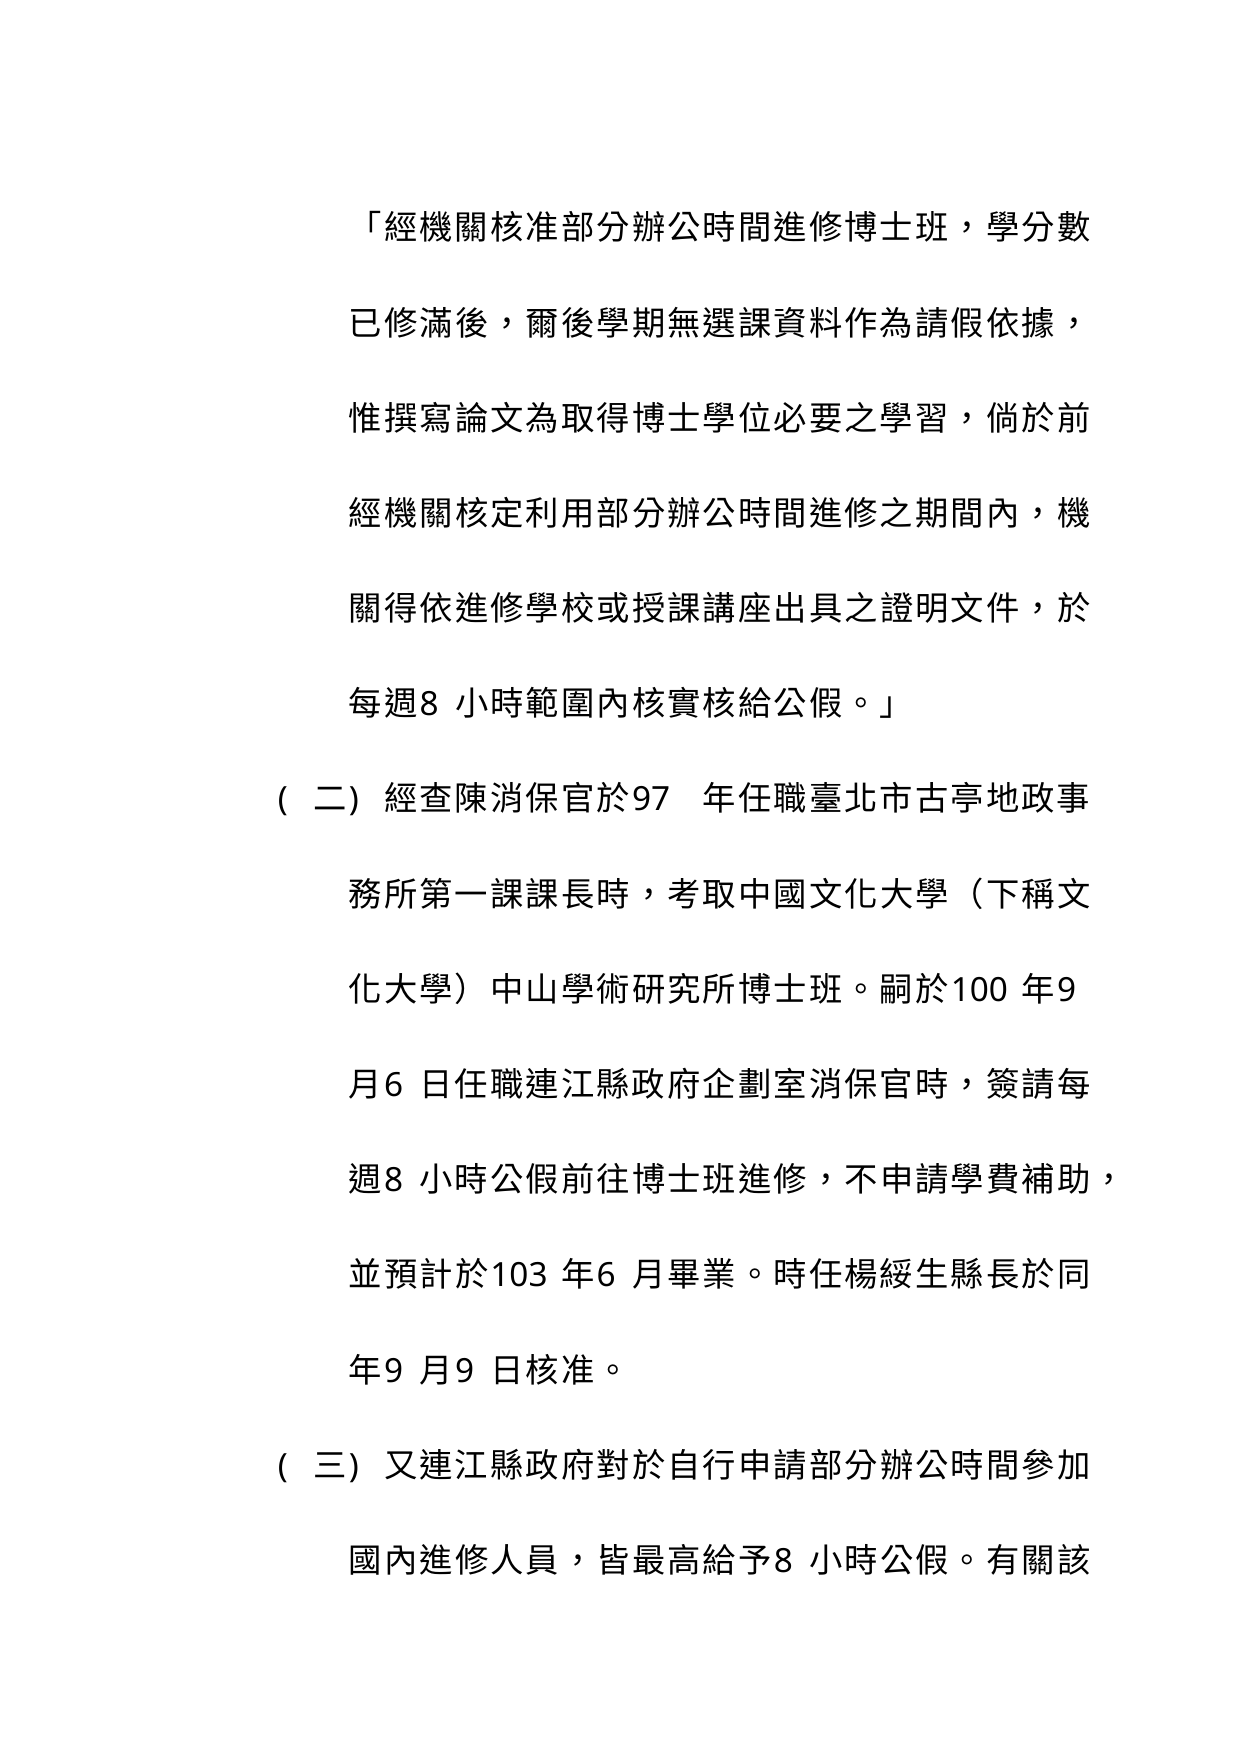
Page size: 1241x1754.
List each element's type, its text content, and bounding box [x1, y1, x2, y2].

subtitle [247, 178, 1092, 749]
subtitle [247, 1415, 1092, 1606]
subtitle 經查陳消保官於97年任職臺北市古亭地政事務所第一課課長時，考取中國文化大學（下稱文化大學）中山學術研究所博士班。嗣於100年9月6日任職連江縣政府企劃室消保官時，簽請每週8小時公假前往博士班進修，不申請學費補助，並預計於103年6月畢業。時任楊綏生縣長於同年9月9日核准。 [247, 749, 1092, 1415]
